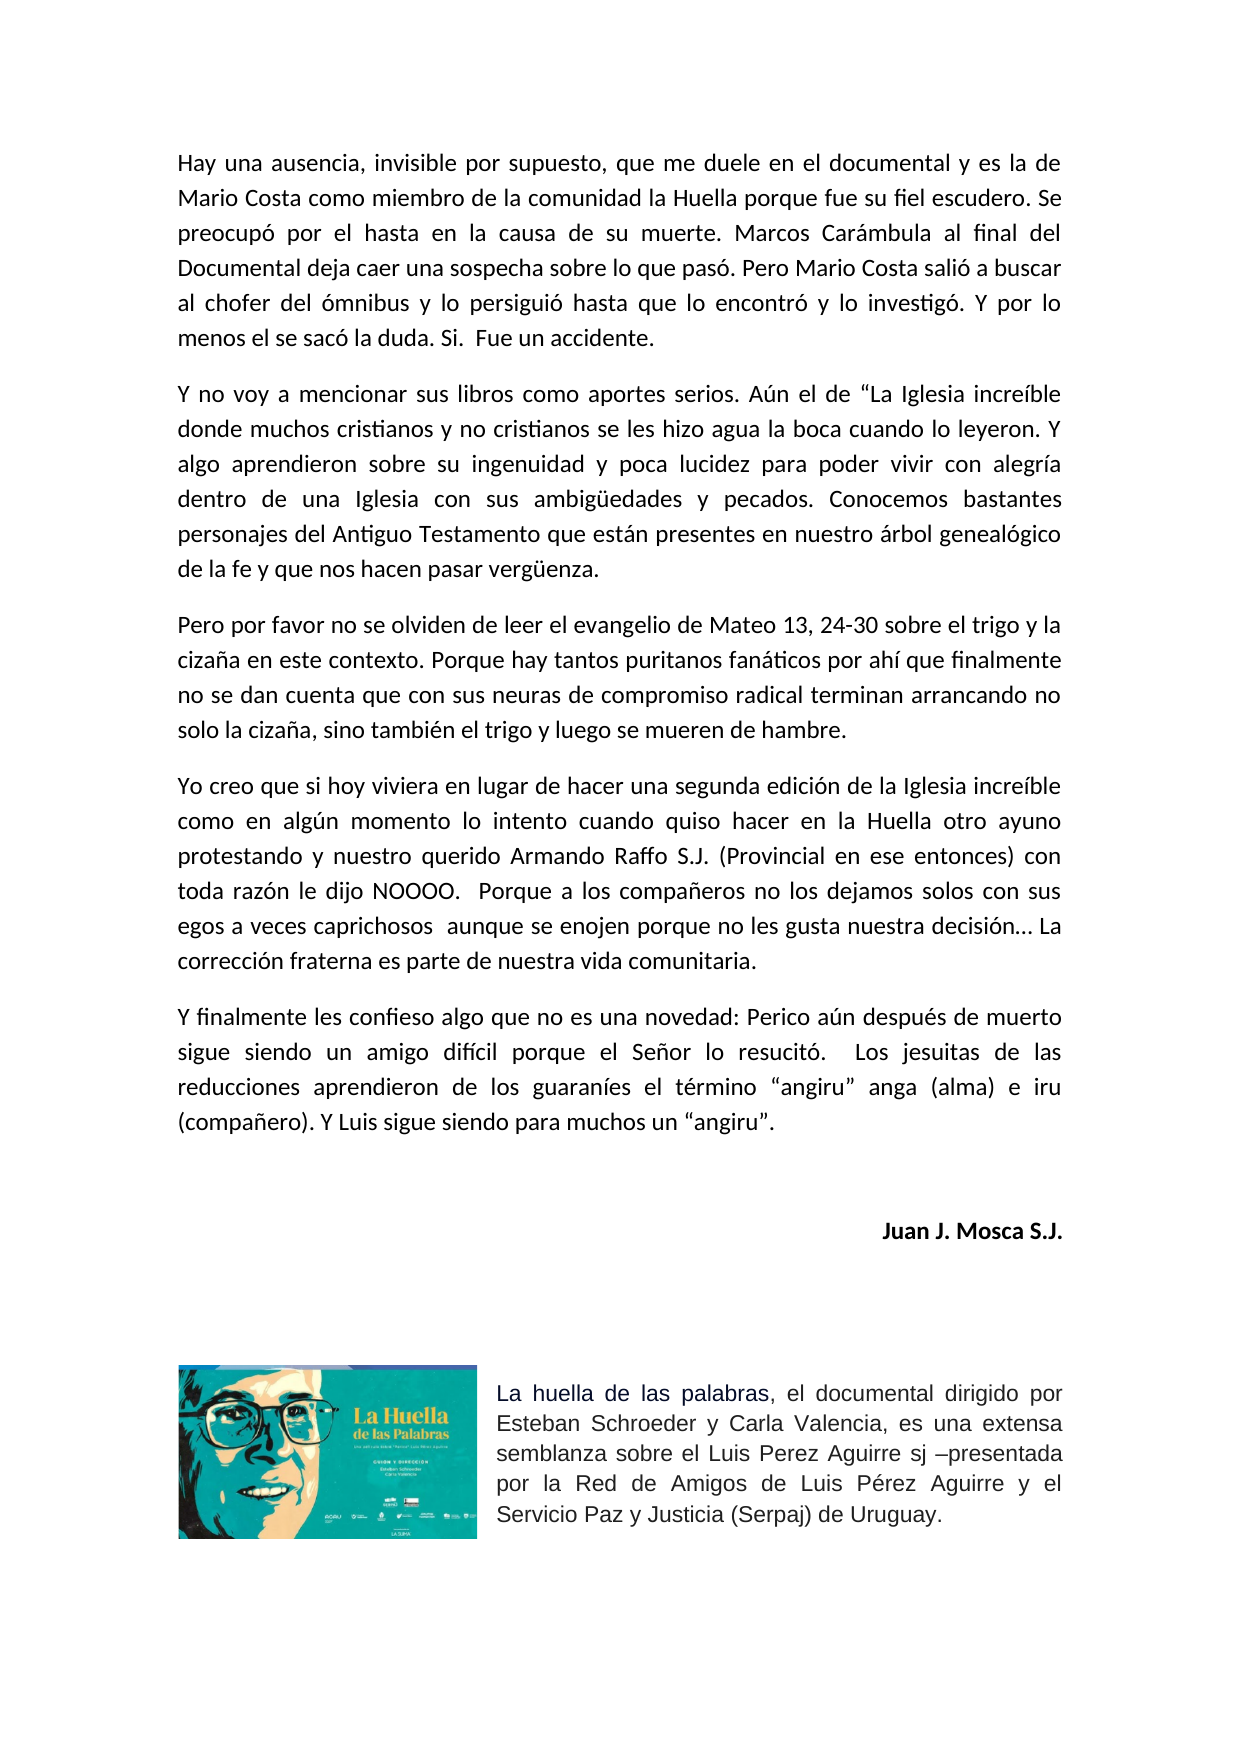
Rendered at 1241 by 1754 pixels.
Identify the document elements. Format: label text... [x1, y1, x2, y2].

text Juan J. Mosca S.J. [177, 1215, 1063, 1246]
text Y no voy a mencionar sus libros como aportes serios. Aún el de “La Iglesia increíble donde muchos cristianos y no cristianos se les hizo agua la boca cuando lo leyeron. Y algo aprendieron sobre su ingenuidad y poca lucidez para poder vivir con alegría dentro de una Iglesia con sus ambigüedades y pecados. Conocemos bastantes personajes del Antiguo Testamento que están presentes en nuestro árbol genealógico de la fe y que nos hacen pasar vergüenza. [177, 378, 1063, 584]
text Pero por favor no se olviden de leer el evangelio de Mateo 13, 24-30 sobre el trigo y la cizaña en este contexto. Porque hay tantos puritanos fanáticos por ahí que finalmente no se dan cuenta que con sus neuras de compromiso radical terminan arrancando no solo la cizaña, sino también el trigo y luego se mueren de hambre. [177, 609, 1063, 745]
text La huella de las palabras, el documental dirigido por Esteban Schroeder y Carla Valencia, es una extensa semblanza sobre el Luis Perez Aguirre sj –presentada por la Red de Amigos de Luis Pérez Aguirre y el Servicio Paz y Justicia (Serpaj) de Uruguay. [477, 1380, 1063, 1527]
text Hay una ausencia, invisible por supuesto, que me duele en el documental y es la de Mario Costa como miembro de la comunidad la Huella porque fue su fiel escudero. Se preocupó por el hasta en la causa de su muerte. Marcos Carámbula al final del Documental deja caer una sospecha sobre lo que pasó. Pero Mario Costa salió a buscar al chofer del ómnibus y lo persiguió hasta que lo encontró y lo investigó. Y por lo menos el se sacó la duda. Si. Fue un accidente. [177, 148, 1063, 353]
picture [177, 1365, 477, 1538]
text Y finalmente les confieso algo que no es una novedad: Perico aún después de muerto sigue siendo un amigo difícil porque el Señor lo resucitó. Los jesuitas de las reducciones aprendieron de los guaraníes el término “angiru” anga (alma) e iru (compañero). Y Luis sigue siendo para muchos un “angiru”. [177, 1001, 1063, 1136]
text Yo creo que si hoy viviera en lugar de hacer una segunda edición de la Iglesia increíble como en algún momento lo intento cuando quiso hacer en la Huella otro ayuno protestando y nuestro querido Armando Raffo S.J. (Provincial en ese entonces) con toda razón le dijo NOOOO. Porque a los compañeros no los dejamos solos con sus egos a veces caprichosos aunque se enojen porque no les gusta nuestra decisión… La corrección fraterna es parte de nuestra vida comunitaria. [177, 770, 1063, 976]
